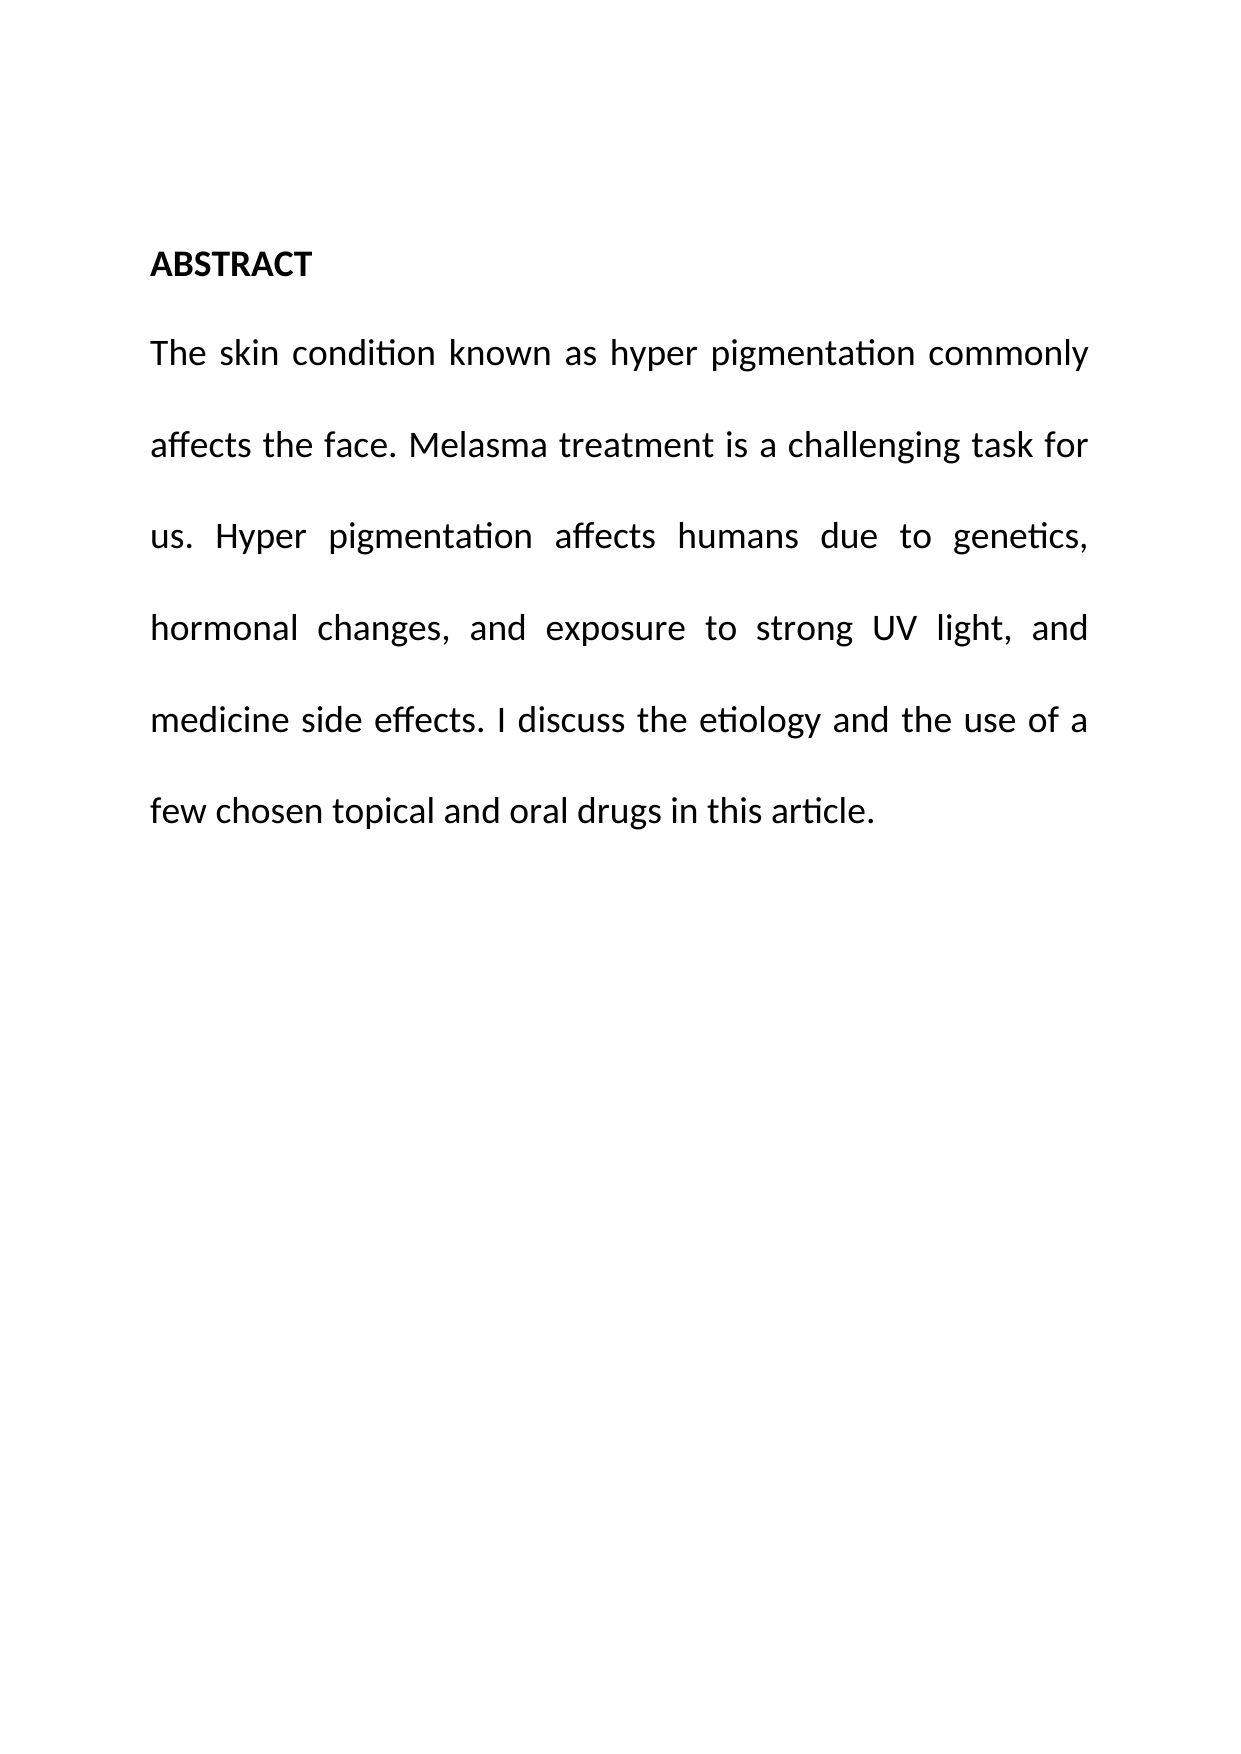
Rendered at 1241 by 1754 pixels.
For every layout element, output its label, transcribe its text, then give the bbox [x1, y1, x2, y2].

text ABSTRACT [150, 239, 1090, 285]
text The skin condition known as hyper pigmentation commonly affects the face. Melasma treatment is a challenging task for us. Hyper pigmentation affects humans due to genetics, hormonal changes, and exposure to strong UV light, and medicine side effects. I discuss the etiology and the use of a few chosen topical and oral drugs in this article. [150, 329, 1090, 833]
